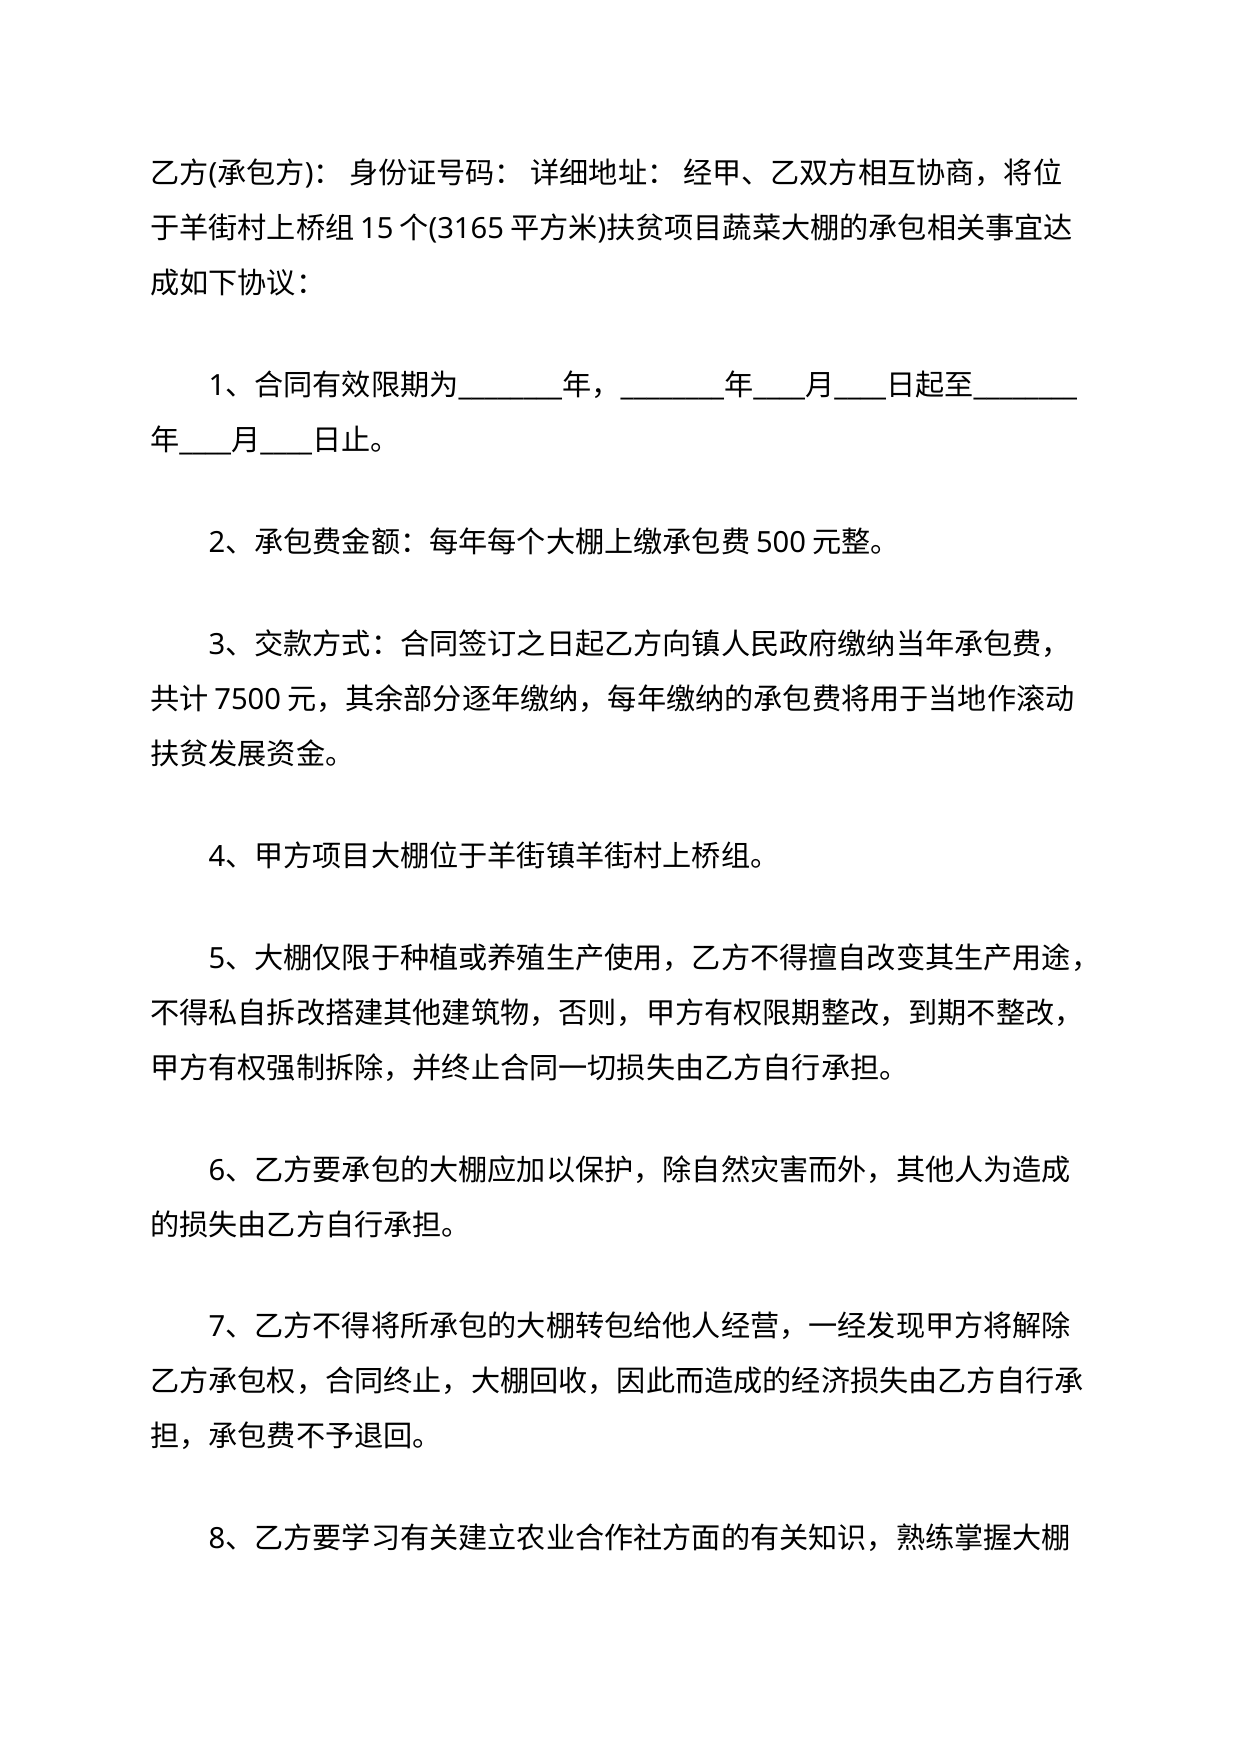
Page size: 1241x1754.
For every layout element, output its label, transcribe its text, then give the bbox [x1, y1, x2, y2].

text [150, 150, 1090, 302]
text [150, 1514, 1090, 1557]
text 3、交款方式：合同签订之日起乙方向镇人民政府缴纳当年承包费，共计7500元，其余部分逐年缴纳，每年缴纳的承包费将用于当地作滚动扶贫发展资金。 [150, 621, 1090, 773]
text 4、甲方项目大棚位于羊街镇羊街村上桥组。 [150, 832, 1090, 875]
text 5、大棚仅限于种植或养殖生产使用，乙方不得擅自改变其生产用途，不得私自拆改搭建其他建筑物，否则，甲方有权限期整改，到期不整改，甲方有权强制拆除，并终止合同一切损失由乙方自行承担。 [150, 934, 1090, 1087]
text 2、承包费金额：每年每个大棚上缴承包费500元整。 [150, 519, 1090, 561]
text 7、乙方不得将所承包的大棚转包给他人经营，一经发现甲方将解除乙方承包权，合同终止，大棚回收，因此而造成的经济损失由乙方自行承担，承包费不予退回。 [150, 1303, 1090, 1455]
text 1、合同有效限期为________年，________年____月____日起至________年____月____日止。 [150, 362, 1090, 459]
text 6、乙方要承包的大棚应加以保护，除自然灾害而外，其他人为造成的损失由乙方自行承担。 [150, 1146, 1090, 1243]
